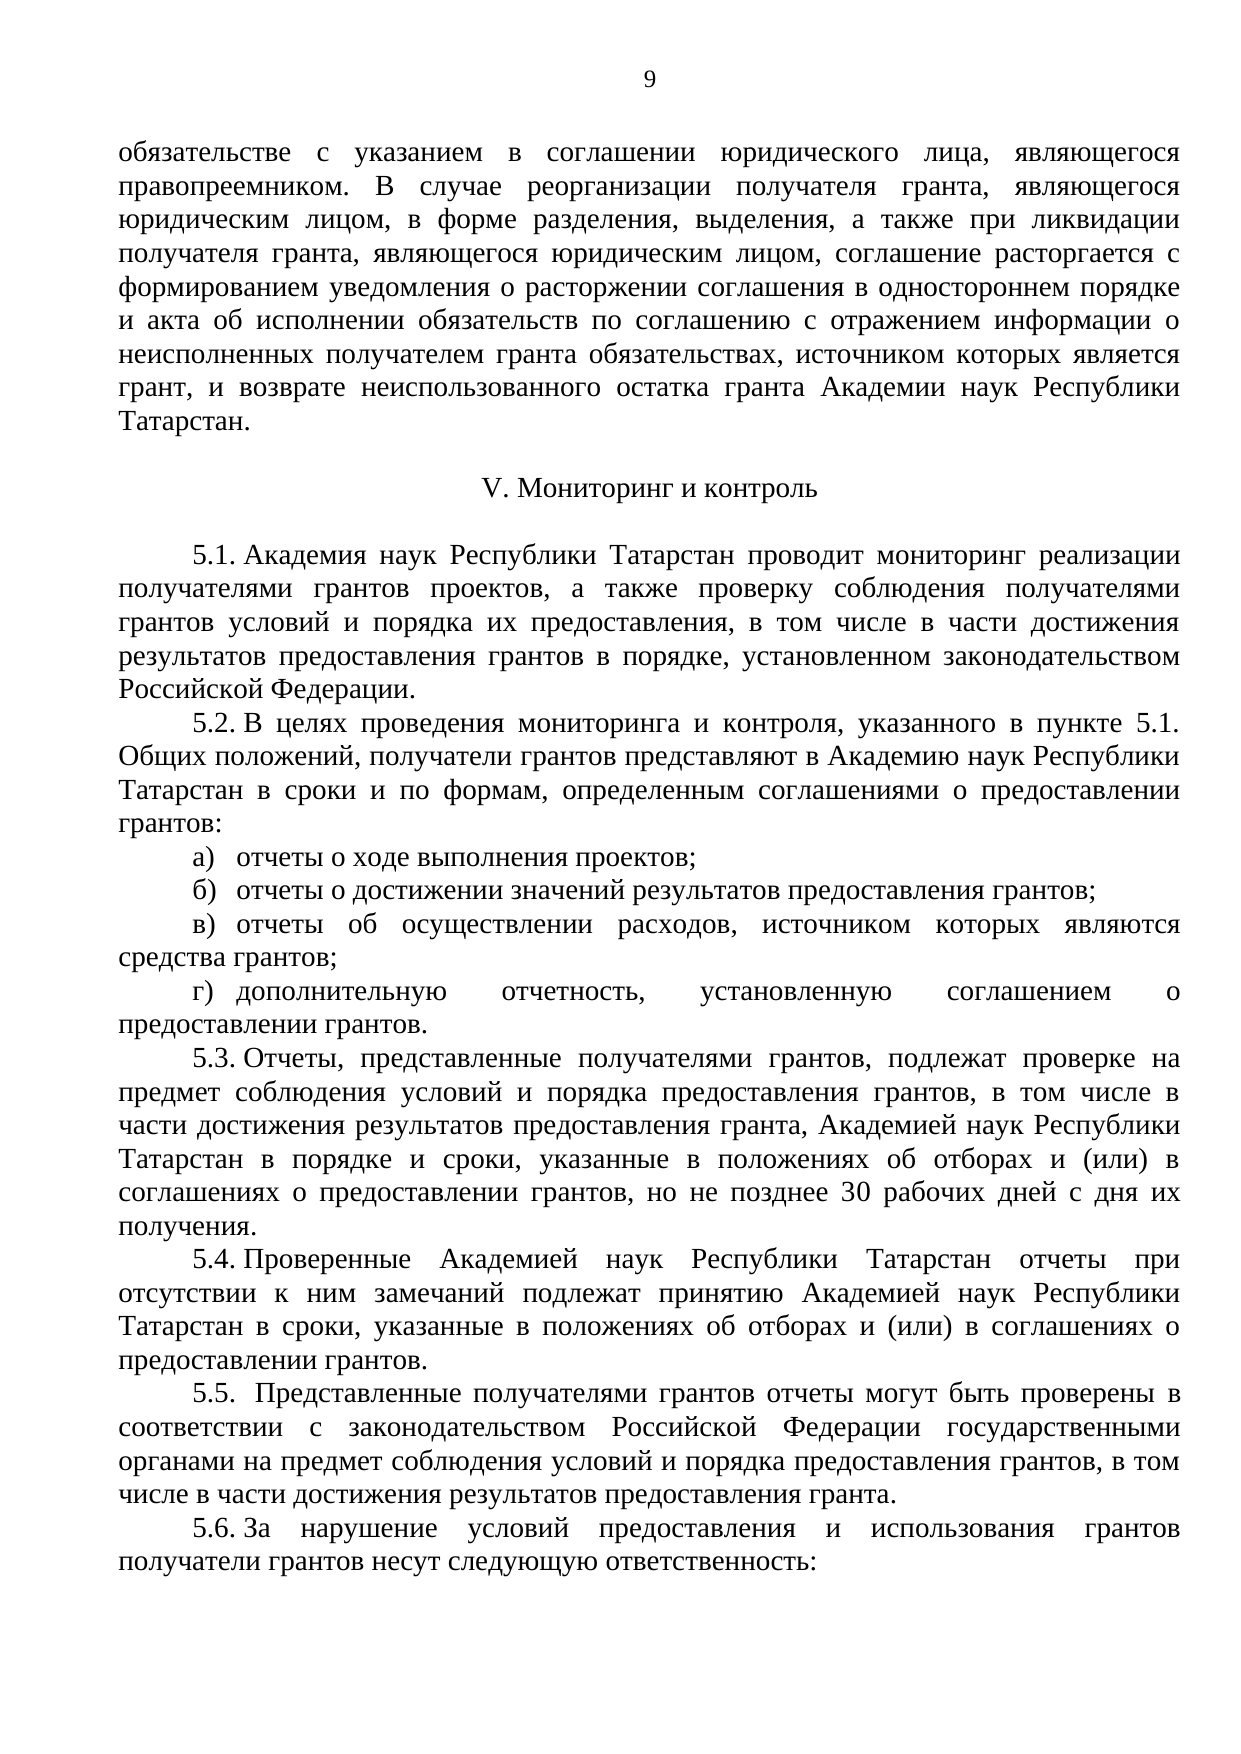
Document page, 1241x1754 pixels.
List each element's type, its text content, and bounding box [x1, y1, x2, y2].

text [118, 134, 1181, 436]
text 5.4. Проверенные Академией наук Республики Татарстан отчеты при отсутствии к ним замечаний подлежат принятию Академией наук Республики Татарстан в сроки, указанные в положениях об отборах и (или) в соглашениях о предоставлении грантов. [118, 1241, 1181, 1376]
text V. Мониторинг и контроль [118, 470, 1181, 503]
text 5.2. В целях проведения мониторинга и контроля, указанного в пункте 5.1. Общих положений, получатели грантов представляют в Академию наук Республики Татарстан в сроки и по формам, определенным соглашениями о предоставлении грантов: [118, 705, 1181, 839]
list отчеты о ходе выполнения проектов; [118, 839, 1181, 872]
list отчеты об осуществлении расходов, источником которых являются средства грантов; [118, 906, 1181, 973]
text 5.5. Представленные получателями грантов отчеты могут быть проверены в соответствии с законодательством Российской Федерации государственными органами на предмет соблюдения условий и порядка предоставления грантов, в том числе в части достижения результатов предоставления гранта. [118, 1376, 1181, 1510]
list дополнительную отчетность, установленную соглашением о предоставлении грантов. [118, 973, 1181, 1040]
text 5.3. Отчеты, представленные получателями грантов, подлежат проверке на предмет соблюдения условий и порядка предоставления грантов, в том числе в части достижения результатов предоставления гранта, Академией наук Республики Татарстан в порядке и сроки, указанные в положениях об отборах и (или) в соглашениях о предоставлении грантов, но не позднее 30 рабочих дней с дня их получения. [118, 1040, 1181, 1241]
text 5.6. За нарушение условий предоставления и использования грантов получатели грантов несут следующую ответственность: [118, 1510, 1181, 1577]
list отчеты о достижении значений результатов предоставления грантов; [118, 872, 1181, 906]
text 5.1. Академия наук Республики Татарстан проводит мониторинг реализации получателями грантов проектов, а также проверку соблюдения получателями грантов условий и порядка их предоставления, в том числе в части достижения результатов предоставления грантов в порядке, установленном законодательством Российской Федерации. [118, 537, 1181, 705]
